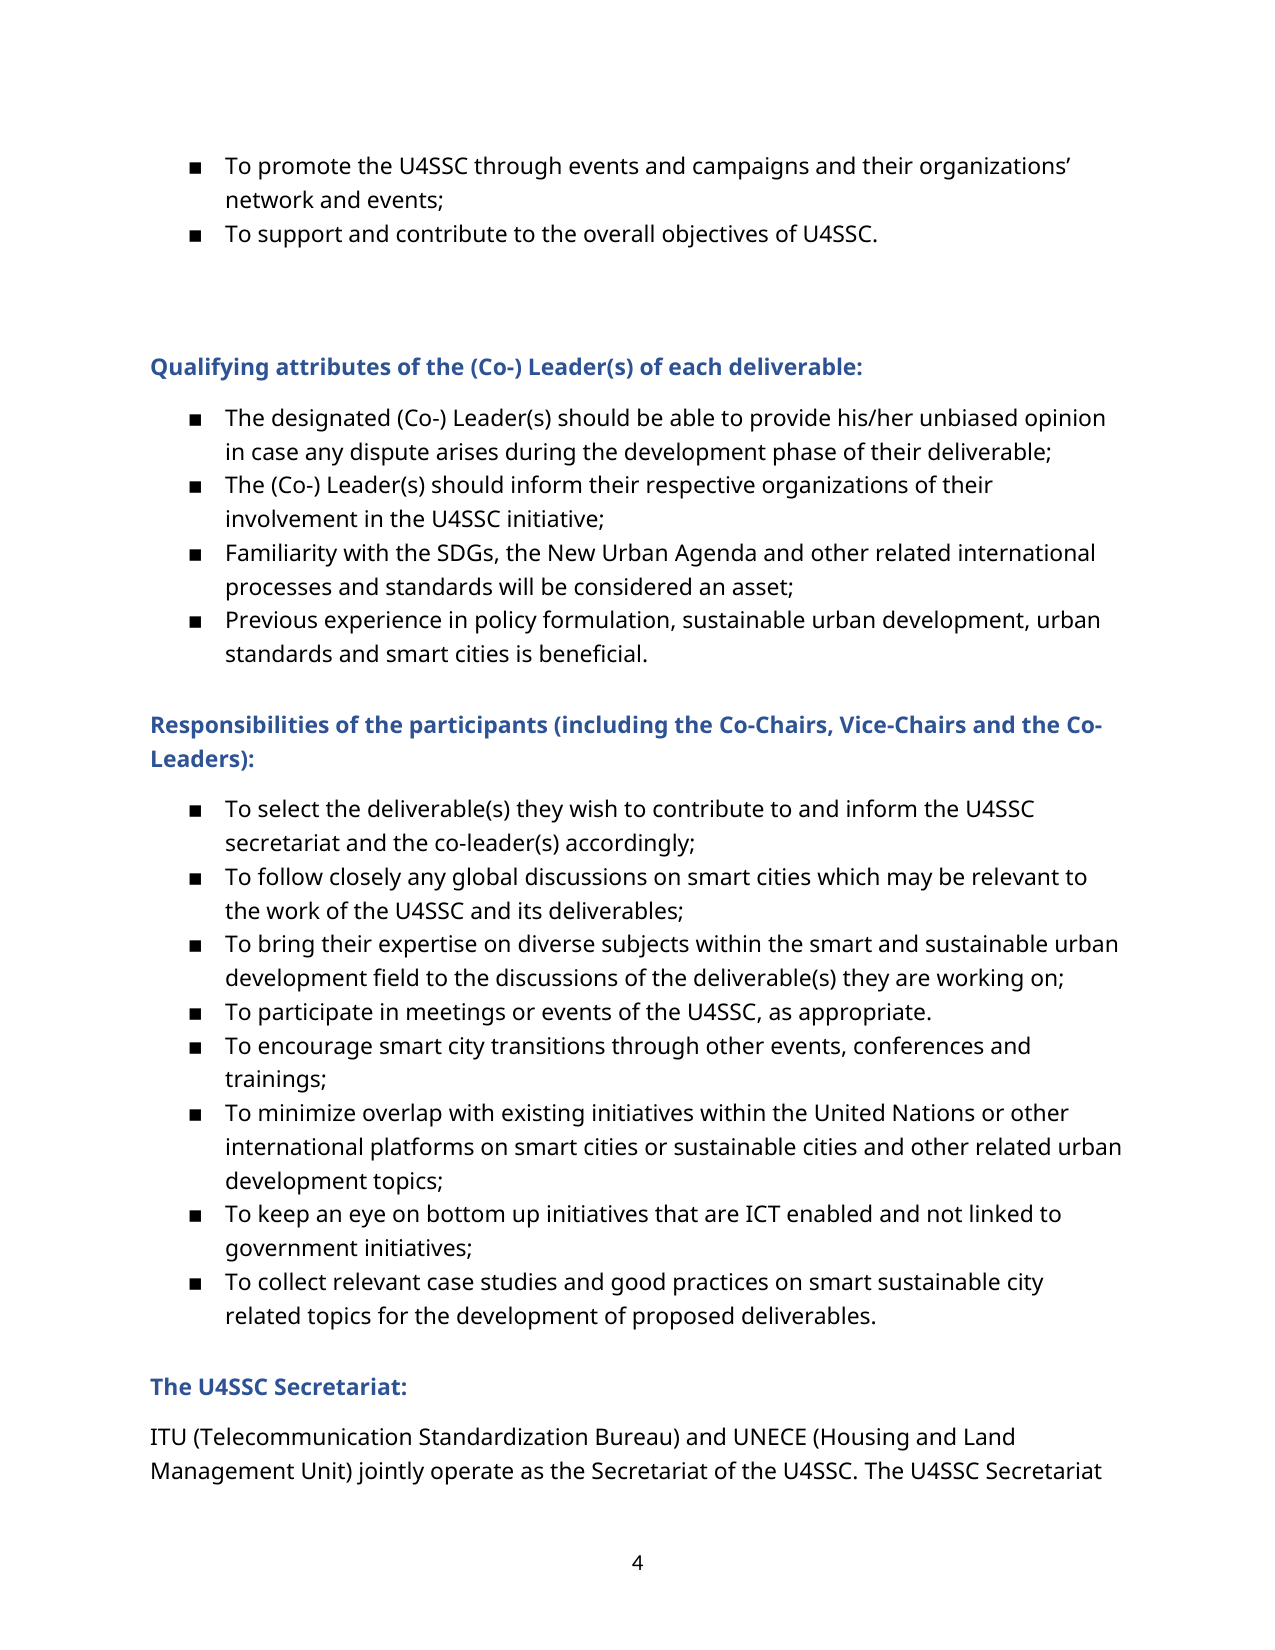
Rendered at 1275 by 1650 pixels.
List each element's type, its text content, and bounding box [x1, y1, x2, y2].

text Responsibilities of the participants (including the Co-Chairs, Vice-Chairs and the Co-Leaders): [150, 709, 1125, 774]
list To minimize overlap with existing initiatives within the United Nations or other international platforms on smart cities or sustainable cities and other related urban development topics; [187, 1097, 1125, 1196]
list The designated (Co-) Leader(s) should be able to provide his/her unbiased opinion in case any dispute arises during the development phase of their deliverable; [187, 402, 1125, 467]
list To promote the U4SSC through events and campaigns and their organizations’ network and events; [187, 150, 1125, 215]
list Previous experience in policy formulation, sustainable urban development, urban standards and smart cities is beneficial. [187, 604, 1125, 669]
list Familiarity with the SDGs, the New Urban Agenda and other related international processes and standards will be considered an asset; [187, 537, 1125, 602]
list To support and contribute to the overall objectives of U4SSC. [187, 217, 1125, 249]
list To encourage smart city transitions through other events, conferences and trainings; [187, 1029, 1125, 1094]
text Qualifying attributes of the (Co-) Leader(s) of each deliverable: [150, 351, 1125, 382]
list To bring their expertise on diverse subjects within the smart and sustainable urban development field to the discussions of the deliverable(s) they are working on; [187, 928, 1125, 993]
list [150, 1421, 1125, 1486]
text The U4SSC Secretariat: [150, 1371, 1125, 1402]
list To keep an eye on bottom up initiatives that are ICT enabled and not linked to government initiatives; [187, 1198, 1125, 1263]
list To follow closely any global discussions on smart cities which may be relevant to the work of the U4SSC and its deliverables; [187, 861, 1125, 926]
list To collect relevant case studies and good practices on smart sustainable city related topics for the development of proposed deliverables. [187, 1266, 1125, 1331]
list To participate in meetings or events of the U4SSC, as appropriate. [187, 996, 1125, 1027]
list The (Co-) Leader(s) should inform their respective organizations of their involvement in the U4SSC initiative; [187, 469, 1125, 534]
list To select the deliverable(s) they wish to contribute to and inform the U4SSC secretariat and the co-leader(s) accordingly; [187, 793, 1125, 858]
